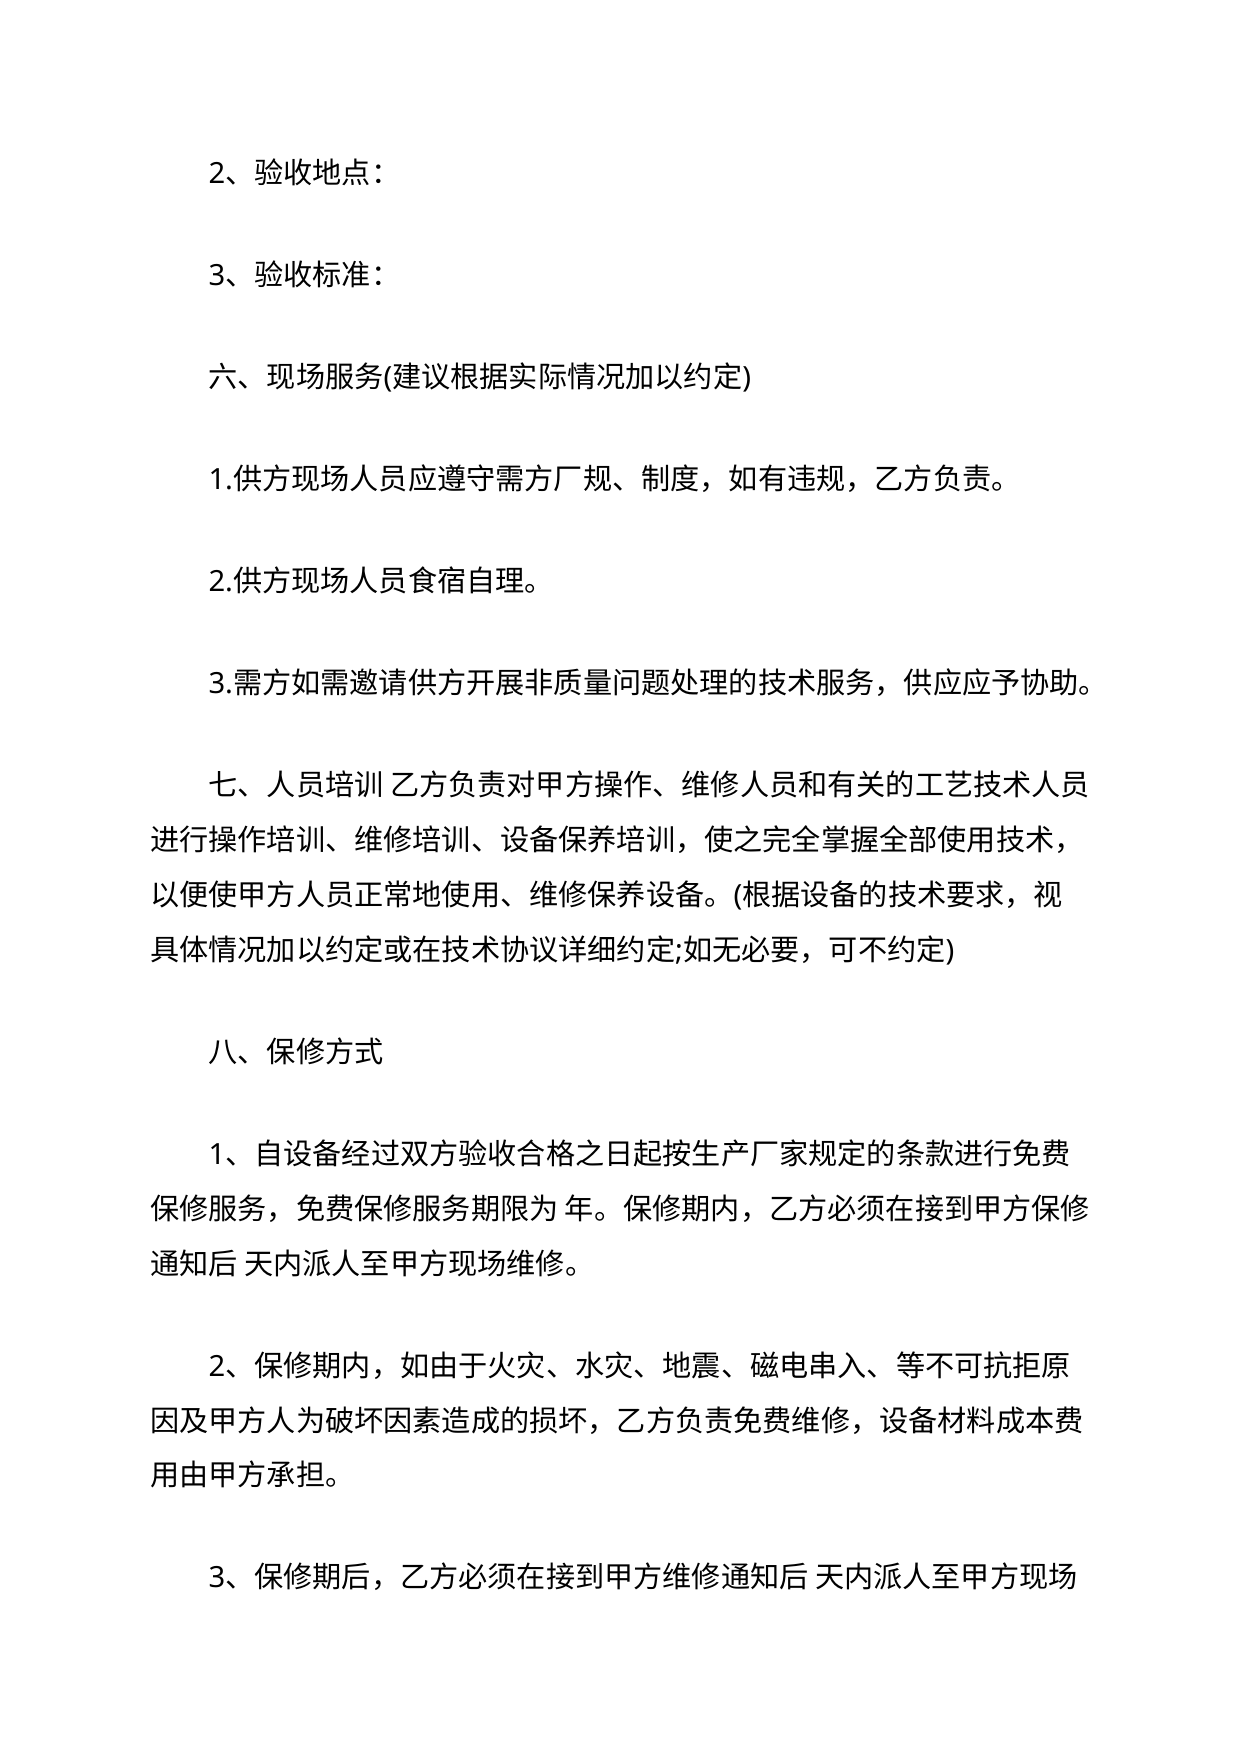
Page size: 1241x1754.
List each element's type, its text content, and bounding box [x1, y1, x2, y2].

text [150, 1554, 1090, 1596]
text 八、保修方式 [150, 1029, 1090, 1071]
text 1.供方现场人员应遵守需方厂规、制度，如有违规，乙方负责。 [150, 456, 1090, 498]
text 3.需方如需邀请供方开展非质量问题处理的技术服务，供应应予协助。 [150, 660, 1090, 702]
text 2、验收地点： [150, 150, 1090, 192]
text 3、验收标准： [150, 252, 1090, 294]
text 1、自设备经过双方验收合格之日起按生产厂家规定的条款进行免费保修服务，免费保修服务期限为 年。保修期内，乙方必须在接到甲方保修通知后 天内派人至甲方现场维修。 [150, 1130, 1090, 1283]
text 七、人员培训 乙方负责对甲方操作、维修人员和有关的工艺技术人员进行操作培训、维修培训、设备保养培训，使之完全掌握全部使用技术，以便使甲方人员正常地使用、维修保养设备。(根据设备的技术要求，视具体情况加以约定或在技术协议详细约定;如无必要，可不约定) [150, 762, 1090, 969]
text 六、现场服务(建议根据实际情况加以约定) [150, 354, 1090, 396]
text 2.供方现场人员食宿自理。 [150, 558, 1090, 600]
text 2、保修期内，如由于火灾、水灾、地震、磁电串入、等不可抗拒原因及甲方人为破坏因素造成的损坏，乙方负责免费维修，设备材料成本费用由甲方承担。 [150, 1342, 1090, 1494]
